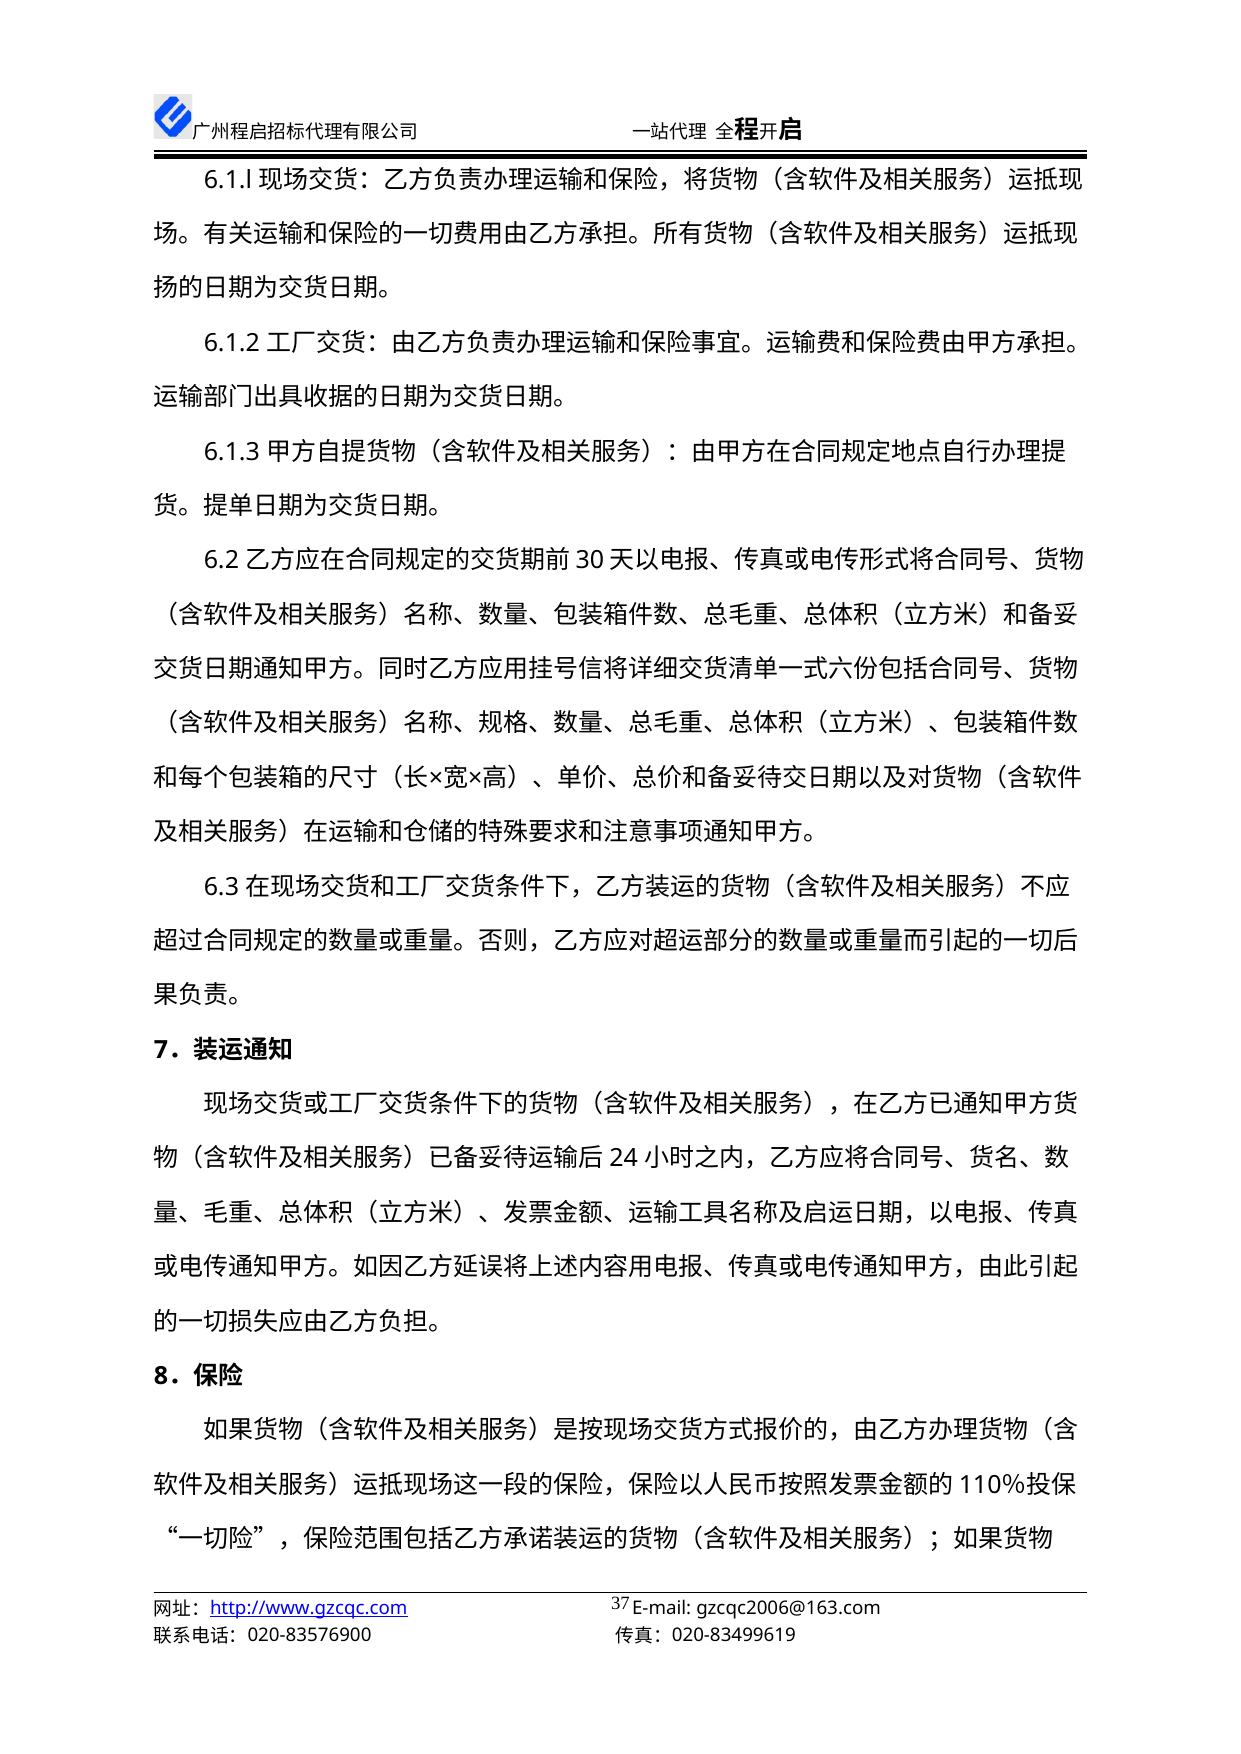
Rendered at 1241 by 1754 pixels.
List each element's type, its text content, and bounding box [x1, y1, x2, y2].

text 6.1.3 甲方自提货物（含软件及相关服务）：由甲方在合同规定地点自行办理提货。提单日期为交货日期。 [153, 431, 1087, 522]
text 7．装运通知 [153, 1029, 1087, 1065]
text 现场交货或工厂交货条件下的货物（含软件及相关服务），在乙方已通知甲方货物（含软件及相关服务）已备妥待运输后 24 小时之内，乙方应将合同号、货名、数量、毛重、总体积（立方米）、发票金额、运输工具名称及启运日期，以电报、传真或电传通知甲方。如因乙方延误将上述内容用电报、传真或电传通知甲方，由此引起的一切损失应由乙方负担。 [153, 1083, 1087, 1337]
text 6.1.l 现场交货：乙方负责办理运输和保险，将货物（含软件及相关服务）运抵现场。有关运输和保险的一切费用由乙方承担。所有货物（含软件及相关服务）运抵现扬的日期为交货日期。 [153, 159, 1087, 304]
text 8．保险 [153, 1355, 1087, 1392]
text 6.1.2 工厂交货：由乙方负责办理运输和保险事宜。运输费和保险费由甲方承担。运输部门出具收据的日期为交货日期。 [153, 322, 1087, 413]
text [153, 1410, 1087, 1555]
text 6.2 乙方应在合同规定的交货期前30天以电报、传真或电传形式将合同号、货物（含软件及相关服务）名称、数量、包装箱件数、总毛重、总体积（立方米）和备妥交货日期通知甲方。同时乙方应用挂号信将详细交货清单一式六份包括合同号、货物（含软件及相关服务）名称、规格、数量、总毛重、总体积（立方米）、包装箱件数和每个包装箱的尺寸（长×宽×高）、单价、总价和备妥待交日期以及对货物（含软件及相关服务）在运输和仓储的特殊要求和注意事项通知甲方。 [153, 540, 1087, 848]
text 6.3 在现场交货和工厂交货条件下，乙方装运的货物（含软件及相关服务）不应超过合同规定的数量或重量。否则，乙方应对超运部分的数量或重量而引起的一切后果负责。 [153, 866, 1087, 1011]
picture [153, 94, 193, 139]
